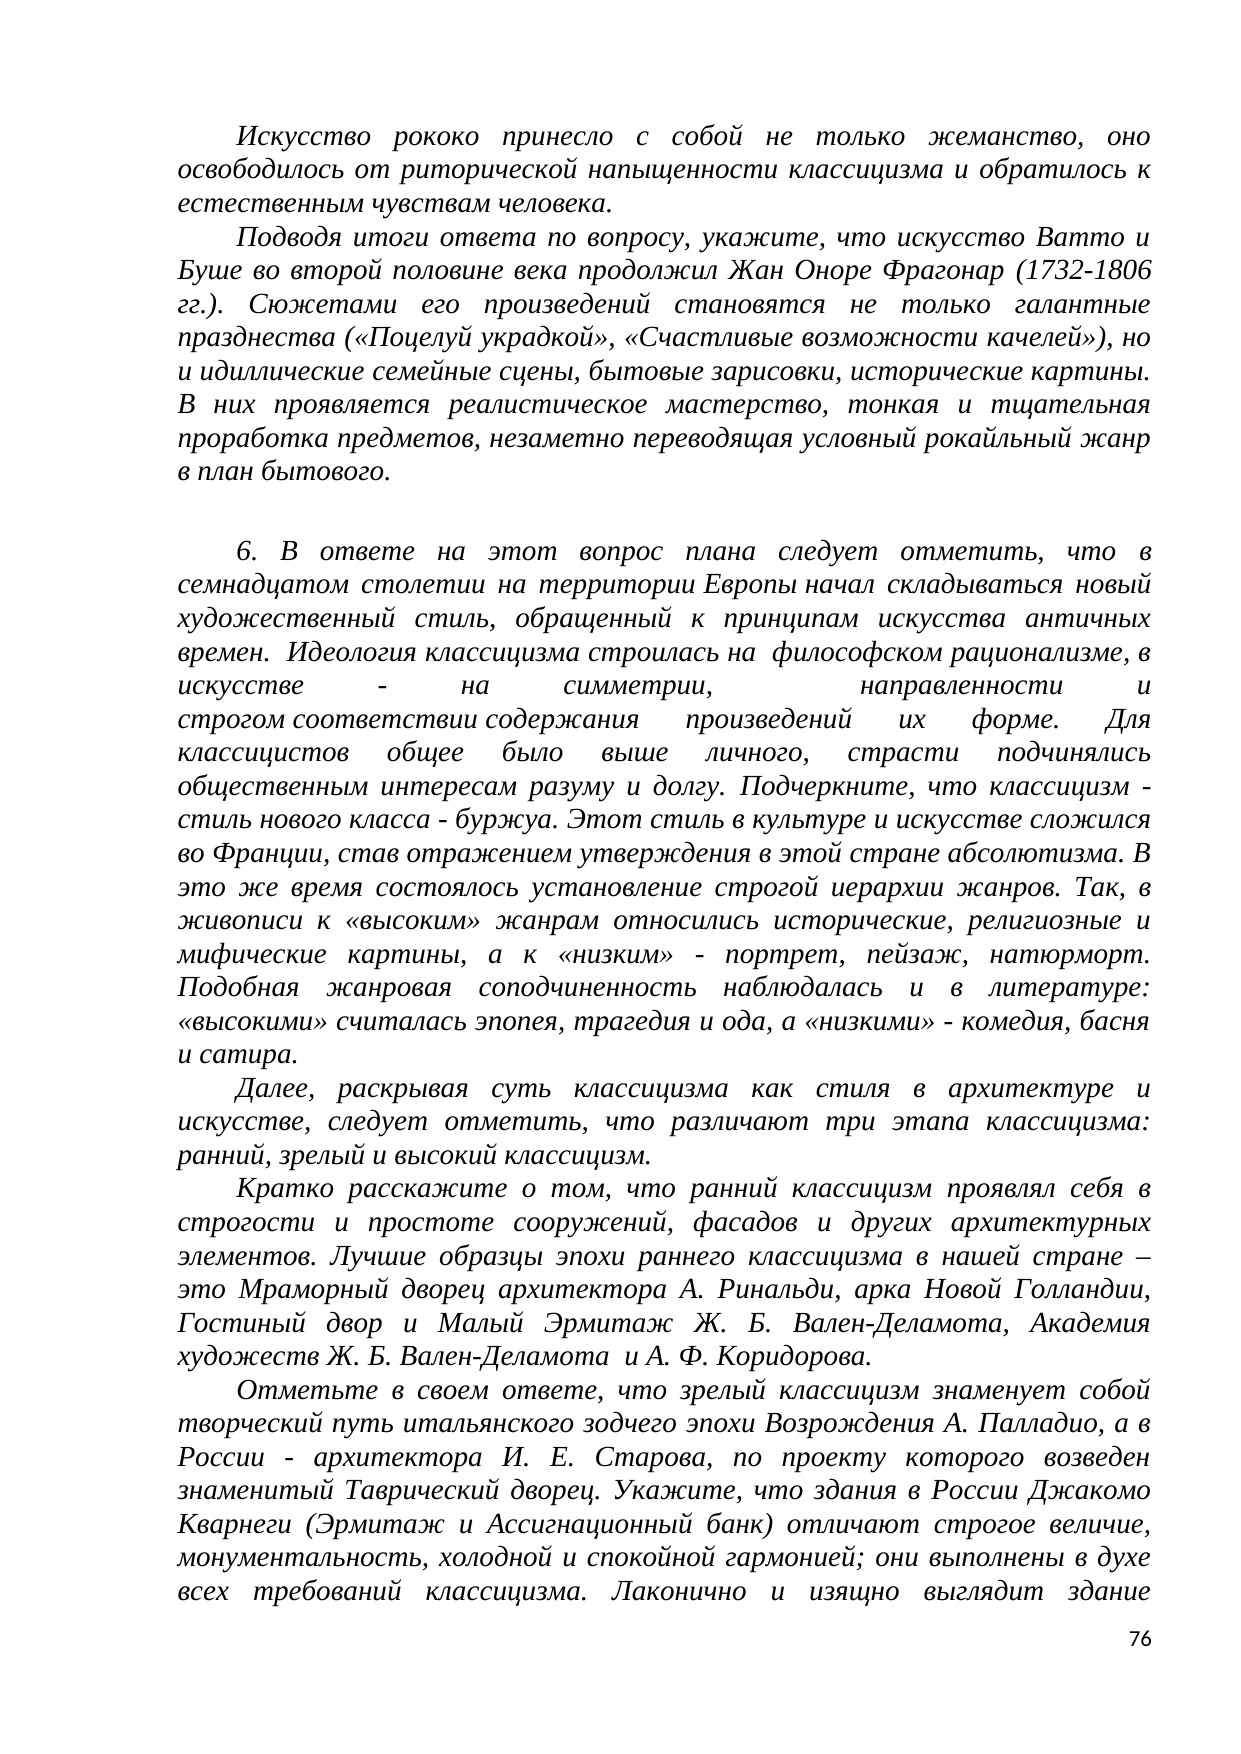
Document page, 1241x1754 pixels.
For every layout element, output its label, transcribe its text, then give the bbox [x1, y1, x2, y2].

text Подводя итоги ответа по вопросу, укажите, что искусство Ватто и Буше во второй половине века продолжил Жан Оноре Фрагонар (1732-1806 гг.). Сюжетами его произведений становятся не только галантные празднества («Поцелуй украдкой», «Счастливые возможности качелей»), но и идиллические семейные сцены, бытовые зарисовки, исторические картины. В них проявляется реалистическое мастерство, тонкая и тщательная проработка предметов, незаметно переводящая условный рокайльный жанр в план бытового. [177, 219, 1152, 487]
text 6. В ответе на этот вопрос плана следует отметить, что в семнадцатом столетии на территории Европы начал складываться новый художественный стиль, обращенный к принципам искусства античных времен. Идеология классицизма строилась на философском рационализме, в искусстве - на симметрии, направленности и строгом соответствии содержания произведений их форме. Для классицистов общее было выше личного, страсти подчинялись общественным интересам разуму и долгу. Подчеркните, что классицизм - стиль нового класса - буржуа. Этот стиль в культуре и искусстве сложился во Франции, став отражением утверждения в этой стране абсолютизма. В это же время состоялось установление строгой иерархии жанров. Так, в живописи к «высоким» жанрам относились исторические, религиозные и мифические картины, а к «низким» - портрет, пейзаж, натюрморт. Подобная жанровая соподчиненность наблюдалась и в литературе: «высокими» считалась эпопея, трагедия и ода, а «низкими» - комедия, басня и сатира. [177, 533, 1152, 1070]
text Далее, раскрывая суть классицизма как стиля в архитектуре и искусстве, следует отметить, что различают три этапа классицизма: ранний, зрелый и высокий классицизм. [177, 1070, 1152, 1171]
text Кратко расскажите о том, что ранний классицизм проявлял себя в строгости и простоте сооружений, фасадов и других архитектурных элементов. Лучшие образцы эпохи раннего классицизма в нашей стране – это Мраморный дворец архитектора А. Ринальди, арка Новой Голландии, Гостиный двор и Малый Эрмитаж Ж. Б. Вален-Деламота, Академия художеств Ж. Б. Вален-Деламота и А. Ф. Коридорова. [177, 1171, 1152, 1372]
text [177, 1372, 1152, 1607]
text Искусство рококо принесло с собой не только жеманство, оно освободилось от риторической напыщенности классицизма и обратилось к естественным чувствам человека. [177, 118, 1152, 219]
